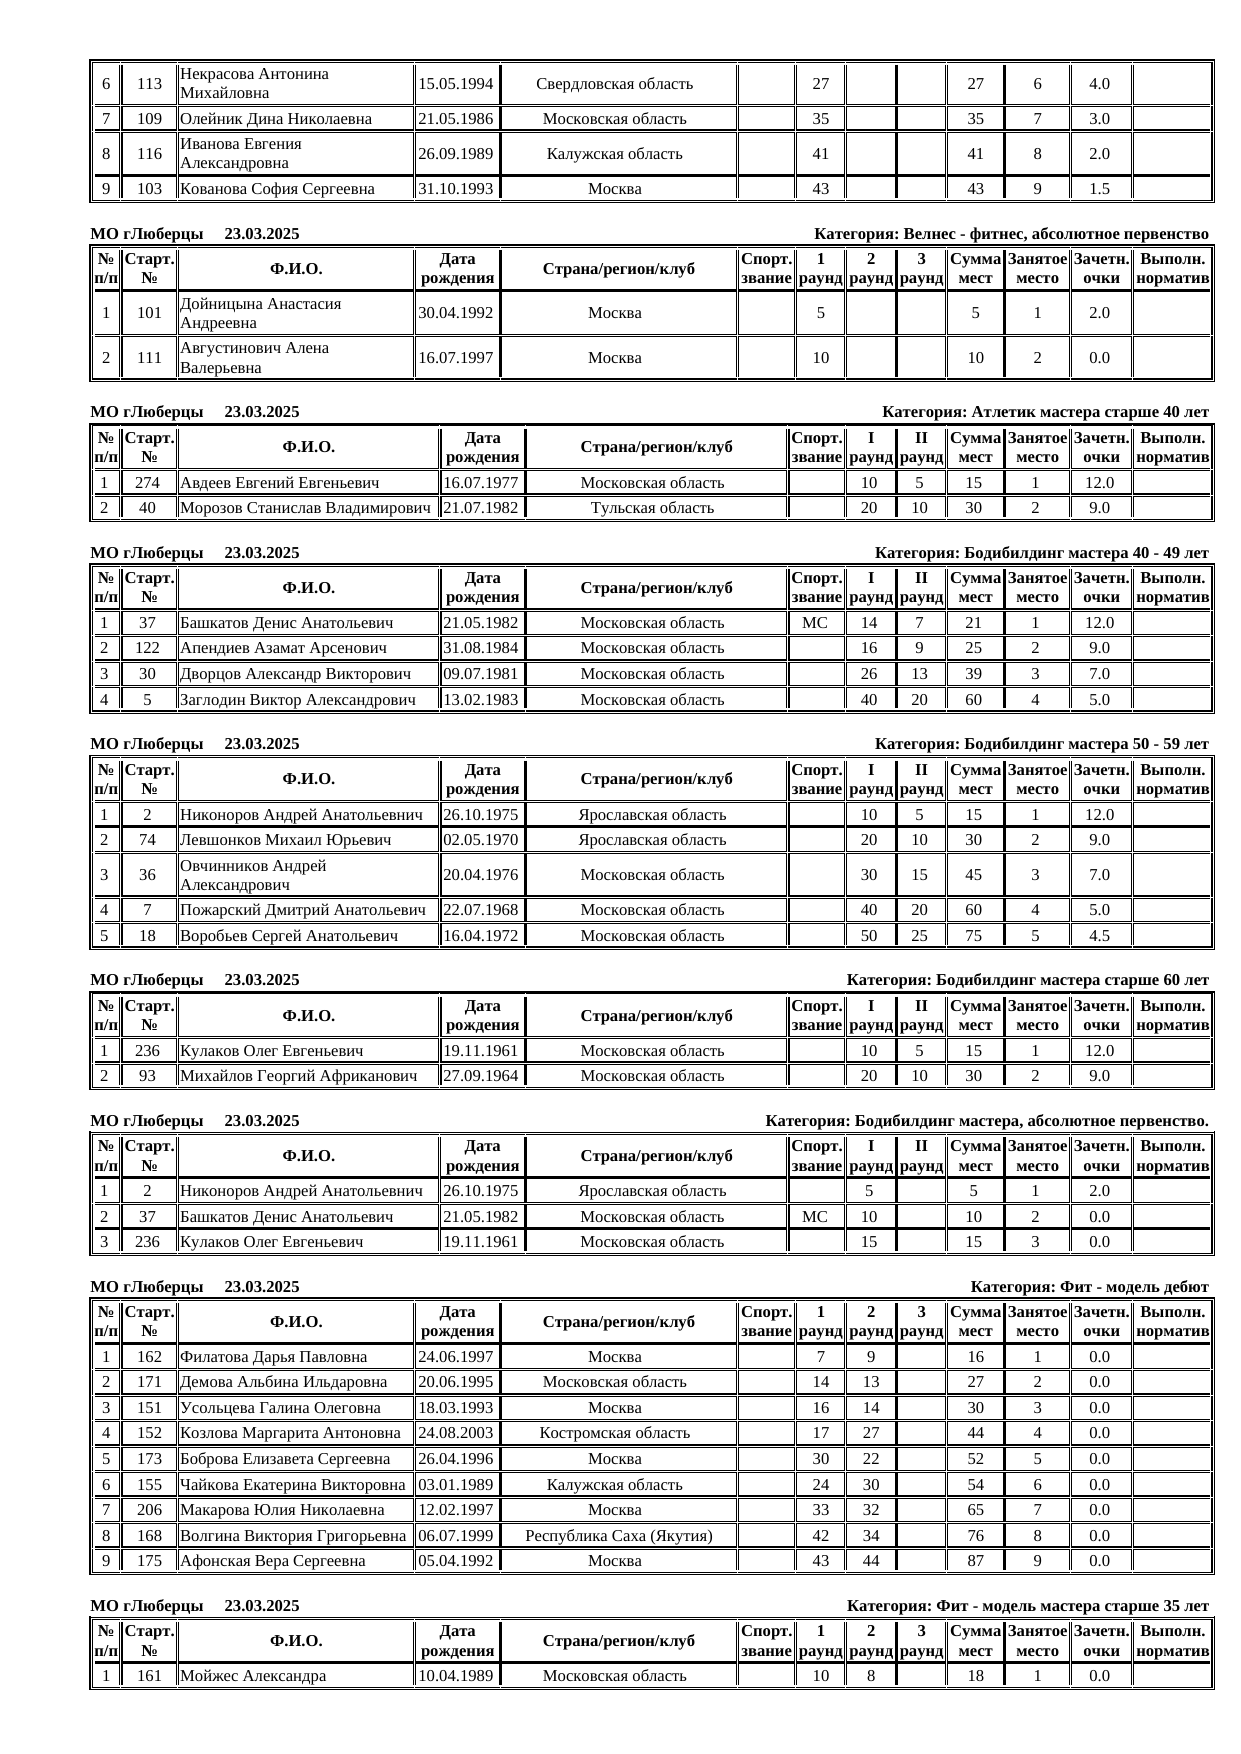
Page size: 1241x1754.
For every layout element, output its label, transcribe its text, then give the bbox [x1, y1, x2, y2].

table_cell [1133, 334, 1212, 378]
table_cell 9.0 [1071, 1065, 1133, 1087]
table_cell 43 [796, 177, 846, 199]
table_cell [1134, 1495, 1212, 1521]
table_cell [1134, 1342, 1211, 1367]
table_header II раунд [896, 758, 947, 799]
table_cell Боброва Елизавета Сергеевна [179, 1448, 413, 1469]
table_cell 1 [93, 1176, 119, 1202]
table_cell 1 [1006, 292, 1069, 333]
table_cell 3 [1004, 1230, 1071, 1253]
table_cell 30 [797, 1448, 844, 1469]
table_cell 60 [948, 899, 1003, 921]
table_cell 4.5 [1071, 924, 1133, 946]
table_cell 3 [1006, 854, 1069, 895]
table_cell [1134, 634, 1212, 659]
table_header Занятое место [1004, 248, 1071, 289]
table_header № п/п [93, 425, 121, 468]
table_cell 31.10.1993 [415, 177, 500, 199]
table_cell [898, 1397, 945, 1418]
table_cell 7 [123, 899, 176, 921]
table_cell 2 [93, 825, 119, 851]
table_cell 0.0 [1072, 1371, 1131, 1393]
table_cell 60 [947, 688, 1004, 710]
table_cell 2 [1004, 1065, 1071, 1087]
table_cell Олейник Дина Николаевна [179, 107, 413, 129]
table_cell 12.0 [1072, 612, 1131, 633]
table_header Спорт. звание [788, 994, 846, 1036]
table_cell 5 [121, 688, 178, 710]
table_header Сумма мест [947, 1135, 1004, 1176]
table_cell 9 [1004, 177, 1071, 199]
table_header Старт. № [121, 994, 178, 1036]
table_cell Московская область [527, 854, 786, 895]
table_cell 17 [797, 1422, 844, 1444]
table_cell [738, 177, 796, 199]
table_cell [896, 337, 947, 378]
table_cell 4.0 [1071, 63, 1133, 104]
table_cell [739, 107, 794, 129]
table_header Спорт. звание [738, 248, 796, 289]
table_header № п/п [93, 1618, 121, 1661]
table_cell 54 [948, 1473, 1003, 1495]
table_cell Ярославская область [527, 803, 786, 825]
table_cell 39 [948, 663, 1003, 684]
table_cell 41 [948, 133, 1003, 174]
table_header Страна/регион/клуб [525, 756, 788, 799]
table_cell Ярославская область [527, 1179, 786, 1202]
table_cell [1134, 1368, 1212, 1393]
table_cell [1134, 825, 1211, 851]
table_cell 111 [121, 337, 178, 378]
table_cell 2 [91, 1202, 121, 1227]
table_cell Чайкова Екатерина Викторовна [179, 1473, 413, 1495]
table_cell [1134, 659, 1212, 684]
table_cell Московская область [527, 663, 786, 684]
table_cell 3 [93, 1393, 119, 1418]
table_cell 1 [91, 1036, 121, 1061]
table_cell 6 [93, 61, 121, 104]
table_cell 27 [796, 63, 846, 104]
table_cell 7 [898, 612, 945, 633]
table_cell 26.10.1975 [442, 803, 524, 825]
table_cell [898, 133, 945, 174]
table_cell Козлова Маргарита Антоновна [179, 1422, 413, 1444]
table_cell 9 [1004, 1550, 1071, 1572]
table_cell 1 [1006, 612, 1069, 633]
table_cell 8 [93, 129, 119, 174]
table_cell Московская область [527, 612, 786, 633]
table_cell [898, 292, 945, 333]
table_header I раунд [846, 1135, 896, 1176]
table_cell 2 [93, 634, 119, 659]
table_cell 21.05.1986 [416, 107, 499, 129]
table_header I раунд [846, 426, 896, 468]
table_cell 2 [1004, 497, 1071, 519]
table_cell 16 [797, 1397, 844, 1418]
table_cell 15 [947, 1230, 1004, 1253]
table_cell [1134, 1176, 1211, 1202]
table_header Страна/регион/клуб [500, 1301, 737, 1342]
table_cell 171 [123, 1371, 176, 1393]
table_cell 15 [948, 1039, 1003, 1061]
table_cell 0.0 [1071, 337, 1133, 378]
table_cell Москва [500, 1550, 737, 1572]
table_cell Иванова Евгения Александровна [179, 133, 413, 174]
table_header Зачетн. очки [1071, 1620, 1133, 1661]
table_cell 1 [1006, 803, 1069, 825]
table_cell 35 [948, 107, 1003, 129]
table_cell 5.0 [1072, 899, 1131, 921]
table_cell 2 [93, 1368, 119, 1393]
table_cell 33 [797, 1499, 844, 1521]
table_cell 7.0 [1072, 663, 1131, 684]
table_cell Башкатов Денис Анатольевич [179, 1205, 438, 1227]
table_cell [739, 1397, 794, 1418]
table_cell 168 [123, 1524, 176, 1546]
table_cell 15 [948, 803, 1003, 825]
table_header МО гЛюберцы 23.03.2025 [89, 969, 502, 991]
table_cell 8 [91, 1521, 121, 1546]
table_cell 18 [121, 924, 178, 946]
table_cell 13 [898, 663, 945, 684]
table_cell 26.04.1996 [416, 1448, 499, 1469]
table_header Дата рождения [440, 426, 525, 468]
table_header Занятое место [1004, 758, 1071, 799]
table_cell [739, 1371, 794, 1393]
table_cell 7.0 [1072, 854, 1131, 895]
table_cell [788, 1230, 846, 1253]
table_cell Михайлов Георгий Африканович [178, 1061, 440, 1087]
table_cell [1134, 895, 1212, 921]
table_cell 5 [93, 1444, 119, 1469]
table_cell 206 [123, 1499, 176, 1521]
table_cell Кулаков Олег Евгеньевич [179, 1039, 438, 1061]
table_header 1 раунд [796, 248, 846, 289]
table_cell 03.01.1989 [416, 1473, 499, 1495]
table_cell 236 [123, 1039, 176, 1061]
table_cell 21.05.1982 [442, 612, 524, 633]
table_cell 27.09.1964 [440, 1065, 525, 1087]
table_cell 8 [1006, 133, 1069, 174]
table_header II раунд [896, 426, 947, 468]
table_cell 2 [1006, 1205, 1069, 1227]
table_cell 12.0 [1072, 1039, 1131, 1061]
table_cell 42 [797, 1524, 844, 1546]
table_cell 13 [847, 1371, 895, 1393]
table_cell 20.04.1976 [442, 854, 524, 895]
table_header МО гЛюберцы 23.03.2025 [89, 1109, 451, 1131]
table_header Выполн. норматив [1133, 758, 1211, 799]
table_cell Московская область [527, 899, 786, 921]
table_header Выполн. норматив [1133, 1301, 1211, 1342]
table_cell 151 [123, 1397, 176, 1418]
table_header Выполн. норматив [1133, 426, 1211, 468]
table_cell 0.0 [1071, 1230, 1133, 1253]
table_cell 74 [123, 828, 176, 851]
table_header Старт. № [121, 1620, 178, 1661]
table_cell 20 [896, 688, 947, 710]
table_cell Афонская Вера Сергеевна [178, 1550, 415, 1572]
table_cell 2 [93, 493, 121, 519]
table_header Занятое место [1004, 1620, 1071, 1661]
table_cell 0.0 [1072, 1499, 1131, 1521]
table_cell 175 [121, 1550, 178, 1572]
table_cell 4 [93, 895, 119, 921]
table_cell [1134, 800, 1212, 825]
table_cell 27 [948, 1371, 1003, 1393]
table_cell 10 [896, 1065, 947, 1087]
table_cell 19.11.1961 [440, 1230, 525, 1253]
table_header Ф.И.О. [178, 248, 415, 289]
table_header Выполн. норматив [1133, 994, 1211, 1036]
table_header МО гЛюберцы 23.03.2025 [89, 222, 480, 244]
table_cell 1.5 [1071, 177, 1133, 199]
table_cell [1133, 104, 1213, 129]
table_cell Овчинников Андрей Александрович [179, 854, 438, 895]
table_cell [790, 637, 844, 659]
table_cell 10 [796, 1664, 846, 1687]
table_cell [898, 1371, 945, 1393]
table_cell 9.0 [1071, 497, 1133, 519]
table_cell [790, 1179, 844, 1202]
table_header Спорт. звание [738, 1620, 796, 1661]
table_cell 16.07.1977 [442, 471, 524, 493]
table_cell 30 [123, 663, 176, 684]
table_cell [1133, 921, 1213, 946]
table_cell 162 [123, 1345, 176, 1367]
table_cell 6 [1004, 63, 1071, 104]
table_cell [1133, 1521, 1213, 1546]
table_header Ф.И.О. [178, 756, 440, 799]
table_header Старт. № [121, 1301, 178, 1342]
table_cell 14 [847, 612, 895, 633]
table_header Спорт. звание [788, 758, 846, 799]
table_header Зачетн. очки [1071, 248, 1133, 289]
table_cell 8 [1006, 1524, 1069, 1546]
table_cell [788, 688, 846, 710]
table_header Занятое место [1004, 994, 1071, 1036]
table_cell 9 [847, 1345, 895, 1367]
table_cell 2 [1006, 1371, 1069, 1393]
table_header Категория: Бодибилдинг мастера 40 - 49 лет [523, 541, 1211, 563]
table_cell 10 [898, 828, 945, 851]
table_cell 41 [797, 133, 844, 174]
table_header Категория: Бодибилдинг мастера старше 60 лет [502, 969, 1211, 991]
table_header Сумма мест [947, 567, 1004, 608]
table_cell [1134, 129, 1212, 174]
table_cell Москва [500, 177, 737, 199]
table_cell 20.06.1995 [416, 1371, 499, 1393]
table_header Зачетн. очки [1071, 1135, 1133, 1176]
table_cell Филатова Дарья Павловна [179, 1345, 413, 1367]
table_cell [1133, 493, 1212, 519]
table_cell Московская область [502, 107, 736, 129]
table_cell Кованова София Сергеевна [178, 177, 415, 199]
table_cell 9 [898, 637, 945, 659]
table_cell [1134, 289, 1211, 333]
table_cell 3 [1006, 1397, 1069, 1418]
table_cell 5.0 [1071, 688, 1133, 710]
table_cell Московская область [500, 1664, 737, 1687]
table_header Выполн. норматив [1133, 1620, 1211, 1661]
table_cell [739, 1473, 794, 1495]
table_cell 20 [847, 828, 895, 851]
table_header Дата рождения [415, 1620, 500, 1661]
table_cell 7 [1006, 107, 1069, 129]
table_cell Дворцов Александр Викторович [179, 663, 438, 684]
table_cell 7 [797, 1345, 844, 1367]
table_cell 4 [93, 1419, 119, 1444]
table_cell [847, 292, 895, 333]
table_cell 5 [847, 1179, 895, 1202]
table_header Страна/регион/клуб [500, 248, 737, 289]
table_cell 76 [948, 1524, 1003, 1546]
table_cell Ярославская область [527, 828, 786, 851]
table_cell 4 [93, 685, 121, 710]
table_header Занятое место [1004, 1301, 1071, 1342]
table_header Сумма мест [947, 1301, 1004, 1342]
table_cell 5 [1004, 924, 1071, 946]
table_cell Московская область [527, 1039, 786, 1061]
table_cell [846, 63, 896, 104]
table_cell Москва [502, 1397, 736, 1418]
table_cell Московская область [525, 685, 788, 710]
table_cell Московская область [527, 637, 786, 659]
table_cell 0.0 [1072, 1397, 1131, 1418]
table_cell 2 [123, 1179, 176, 1202]
table_cell 12.0 [1072, 471, 1131, 493]
table_cell 15.05.1994 [415, 63, 500, 104]
table_header Сумма мест [947, 426, 1004, 468]
table_cell 20 [898, 899, 945, 921]
table_cell [898, 1179, 945, 1202]
table_cell 3 [1006, 663, 1069, 684]
table_cell 24 [797, 1473, 844, 1495]
table_cell [1133, 1036, 1213, 1061]
table_cell Московская область [525, 921, 788, 946]
table_cell Некрасова Антонина Михайловна [178, 63, 415, 104]
table_header Занятое место [1004, 426, 1071, 468]
table_header II раунд [896, 1135, 947, 1176]
table_cell МС [790, 1205, 844, 1227]
table_cell [738, 1550, 796, 1572]
table_cell Воробьев Сергей Анатольевич [178, 921, 440, 946]
table_cell 25 [948, 637, 1003, 659]
table_cell [790, 663, 844, 684]
table_cell [896, 1230, 947, 1253]
table_cell 236 [121, 1230, 178, 1253]
table_cell Демова Альбина Ильдаровна [179, 1371, 413, 1393]
table_cell 93 [121, 1065, 178, 1087]
table_cell 7 [1006, 1499, 1069, 1521]
table_cell 122 [123, 637, 176, 659]
table_cell 30 [947, 497, 1004, 519]
table_cell [1133, 1202, 1213, 1227]
table_cell 45 [948, 854, 1003, 895]
table_cell Москва [502, 1448, 736, 1469]
table_cell Москва [500, 337, 737, 378]
table_header Зачетн. очки [1071, 567, 1133, 608]
table_cell 5 [948, 1179, 1003, 1202]
table_cell Кулаков Олег Евгеньевич [178, 1230, 440, 1253]
table_cell [739, 1499, 794, 1521]
table_cell Тульская область [525, 493, 788, 519]
table_cell 22.07.1968 [442, 899, 524, 921]
table_cell [1133, 174, 1211, 199]
table_header Старт. № [121, 758, 178, 799]
table_cell 16.04.1972 [440, 924, 525, 946]
table_header I раунд [846, 567, 896, 608]
table_cell [896, 63, 947, 104]
table_cell 50 [846, 924, 896, 946]
table_cell [898, 1448, 945, 1469]
table_cell [788, 924, 846, 946]
table_cell 9 [93, 1546, 121, 1572]
table_header № п/п [93, 993, 121, 1036]
table_cell 43 [947, 177, 1004, 199]
table_cell 25 [896, 924, 947, 946]
table_cell [846, 337, 896, 378]
table_cell [739, 292, 794, 333]
table_cell 35 [797, 107, 844, 129]
table_header II раунд [896, 567, 947, 608]
table_cell [1134, 1393, 1212, 1418]
table_cell 09.07.1981 [442, 663, 524, 684]
table_cell 22 [847, 1448, 895, 1469]
table_cell Республика Саха (Якутия) [502, 1524, 736, 1546]
table_cell 40 [121, 497, 178, 519]
table_cell Никоноров Андрей Анатольевнич [179, 803, 438, 825]
table_cell [896, 1664, 947, 1687]
table_cell 109 [123, 107, 176, 129]
table_header Дата рождения [440, 994, 525, 1036]
table_cell 24.08.2003 [416, 1422, 499, 1444]
table_cell Макарова Юлия Николаевна [179, 1499, 413, 1521]
table_cell 9 [93, 174, 121, 199]
table_cell 0.0 [1072, 1524, 1131, 1546]
table_cell 2 [93, 334, 121, 378]
table_cell Москва [502, 1345, 736, 1367]
table_cell 10 [847, 1205, 895, 1227]
table_cell 0.0 [1071, 1664, 1133, 1687]
table_header Дата рождения [440, 758, 525, 799]
table_cell 44 [846, 1550, 896, 1572]
table_header Дата рождения [440, 1135, 525, 1176]
table_cell 12.02.1997 [416, 1499, 499, 1521]
table_header Занятое место [1004, 567, 1071, 608]
table_header Категория: Бодибилдинг мастера, абсолютное первенство. [451, 1109, 1211, 1131]
table_cell Дойницына Анастасия Андреевна [179, 292, 413, 333]
table_cell Калужская область [502, 133, 736, 174]
table_cell 1 [93, 608, 119, 633]
table_cell 2 [1004, 337, 1071, 378]
table_cell 32 [847, 1499, 895, 1521]
table_header Спорт. звание [788, 426, 846, 468]
table_header 3 раунд [896, 1301, 947, 1342]
table_cell 52 [948, 1448, 1003, 1469]
table_header Страна/регион/клуб [525, 1133, 788, 1176]
table_cell 21.05.1982 [441, 1205, 524, 1227]
table_cell 1 [1006, 471, 1069, 493]
table_cell 4 [1006, 899, 1069, 921]
table_header Зачетн. очки [1071, 758, 1133, 799]
table_header Ф.И.О. [178, 425, 440, 468]
table_cell [1133, 63, 1211, 104]
table_cell 10 [796, 337, 846, 378]
table_header Старт. № [121, 426, 178, 468]
table_cell [790, 854, 844, 895]
table_cell 30 [948, 1397, 1003, 1418]
table_cell 02.05.1970 [442, 828, 524, 851]
table_cell Московская область [527, 471, 786, 493]
table_cell 0.0 [1072, 1473, 1131, 1495]
table_cell [898, 1524, 945, 1546]
table_header МО гЛюберцы 23.03.2025 [89, 733, 523, 755]
table_cell 30.04.1992 [416, 292, 499, 333]
table_cell 1 [1004, 1664, 1071, 1687]
table_header 2 раунд [846, 1620, 896, 1661]
table_header Выполн. норматив [1133, 1135, 1211, 1176]
table_header МО гЛюберцы 23.03.2025 [89, 1594, 502, 1616]
table_header Ф.И.О. [178, 565, 440, 608]
table_cell 21 [948, 612, 1003, 633]
table_cell Заглодин Виктор Александрович [178, 685, 440, 710]
table_cell 3 [93, 659, 119, 684]
table_cell 37 [123, 612, 176, 633]
table_cell [846, 177, 896, 199]
table_cell 05.04.1992 [415, 1550, 500, 1572]
table_header Занятое место [1004, 1135, 1071, 1176]
table_header Сумма мест [947, 1620, 1004, 1661]
table_header Сумма мест [947, 994, 1004, 1036]
table_cell 5 [898, 803, 945, 825]
table_header 3 раунд [896, 248, 947, 289]
table_cell Москва [502, 1499, 736, 1521]
table_header 1 раунд [796, 1301, 846, 1342]
table_cell [847, 133, 895, 174]
table_cell 116 [123, 133, 176, 174]
table_cell 31.08.1984 [442, 637, 524, 659]
table_cell 0.0 [1072, 1422, 1131, 1444]
table_header Выполн. норматив [1133, 567, 1211, 608]
table_cell Усольцева Галина Олеговна [179, 1397, 413, 1418]
table_cell 8 [846, 1664, 896, 1687]
table_cell [1134, 1470, 1212, 1495]
table_cell [1133, 1661, 1211, 1687]
table_cell 7 [91, 104, 121, 129]
table_cell 0.0 [1072, 1205, 1131, 1227]
table_cell 1 [93, 800, 119, 825]
table_cell 10 [948, 1205, 1003, 1227]
table_cell 14 [797, 1371, 844, 1393]
table_cell 87 [947, 1550, 1004, 1572]
table_header Страна/регион/клуб [525, 425, 788, 468]
table_cell 18.03.1993 [416, 1397, 499, 1418]
table_cell 2 [93, 1061, 121, 1087]
table_cell 10 [847, 803, 895, 825]
table_cell [790, 1039, 844, 1061]
table_header Старт. № [121, 1135, 178, 1176]
table_cell 2 [1006, 637, 1069, 659]
table_cell 3.0 [1072, 107, 1131, 129]
table_cell Калужская область [502, 1473, 736, 1495]
table_header Страна/регион/клуб [500, 1620, 737, 1661]
table_cell [790, 803, 844, 825]
table_cell 5 [948, 292, 1003, 333]
table_cell 26 [847, 663, 895, 684]
table_cell 1 [1006, 1179, 1069, 1202]
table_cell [178, 1664, 415, 1687]
table_cell 0.0 [1071, 1550, 1133, 1572]
table_header Категория: Велнес - фитнес, абсолютное первенство [480, 222, 1211, 244]
table_header I раунд [846, 994, 896, 1036]
table_header Зачетн. очки [1071, 426, 1133, 468]
table_cell 06.07.1999 [416, 1524, 499, 1546]
table_cell 20 [846, 497, 896, 519]
table_cell 10 [847, 1039, 895, 1061]
table_cell 26.09.1989 [416, 133, 499, 174]
table_cell 16 [847, 637, 895, 659]
table_cell 75 [947, 924, 1004, 946]
table_cell 20 [846, 1065, 896, 1087]
table_cell 30 [947, 1065, 1004, 1087]
table_cell Апендиев Азамат Арсенович [179, 637, 438, 659]
table_cell Волгина Виктория Григорьевна [179, 1524, 413, 1546]
table_cell 10.04.1989 [415, 1664, 500, 1687]
table_header Ф.И.О. [178, 1620, 415, 1661]
table_header 2 раунд [846, 1301, 896, 1342]
table_cell 10 [896, 497, 947, 519]
table_cell 6 [93, 1470, 119, 1495]
table_cell 4 [1006, 1422, 1069, 1444]
table_cell 103 [121, 177, 178, 199]
table_cell 155 [123, 1473, 176, 1495]
table_cell 30 [948, 828, 1003, 851]
table_header Спорт. звание [788, 1135, 846, 1176]
table_cell [896, 1550, 947, 1572]
table_cell 1 [93, 289, 119, 333]
table_header II раунд [896, 994, 947, 1036]
table_header МО гЛюберцы 23.03.2025 [89, 541, 523, 563]
table_cell [1134, 608, 1212, 633]
table_header № п/п [91, 756, 121, 799]
table_cell Московская область [525, 1227, 788, 1253]
table_cell 0.0 [1072, 1448, 1131, 1469]
table_cell 1 [91, 468, 121, 493]
table_header Зачетн. очки [1071, 1301, 1133, 1342]
table_cell 26.10.1975 [441, 1179, 524, 1202]
table_cell 10 [947, 337, 1004, 378]
table_cell [788, 497, 846, 519]
table_cell 40 [847, 899, 895, 921]
table_cell [1133, 1546, 1212, 1572]
table_cell 36 [123, 854, 176, 895]
table_cell [738, 337, 796, 378]
table_cell 30 [847, 854, 895, 895]
table_cell [790, 899, 844, 921]
table_cell 173 [123, 1448, 176, 1469]
table_header Старт. № [121, 248, 178, 289]
table_header Выполн. норматив [1133, 248, 1211, 289]
table_header № п/п [93, 565, 121, 608]
table_cell Левшонков Михаил Юрьевич [179, 828, 438, 851]
table_cell 152 [123, 1422, 176, 1444]
table_cell 1 [93, 1661, 121, 1687]
table_cell 15 [948, 471, 1003, 493]
table_cell [739, 1524, 794, 1546]
table_cell 9.0 [1072, 637, 1131, 659]
table_cell 113 [121, 63, 178, 104]
table_header Ф.И.О. [178, 993, 440, 1036]
table_cell 40 [846, 688, 896, 710]
table_cell 34 [847, 1524, 895, 1546]
table_cell 5 [91, 921, 121, 946]
table_cell 27 [847, 1422, 895, 1444]
table_cell [847, 107, 895, 129]
table_header Категория: Фит - модель мастера старше 35 лет [502, 1594, 1211, 1616]
table_cell 12.0 [1072, 803, 1131, 825]
table_cell 3 [91, 851, 121, 895]
table_cell 10 [847, 471, 895, 493]
table_cell 274 [123, 471, 176, 493]
table_cell 4 [1004, 688, 1071, 710]
table_header Категория: Атлетик мастера старше 40 лет [529, 401, 1211, 423]
table_header № п/п [93, 1299, 121, 1342]
table_cell Морозов Станислав Владимирович [178, 493, 440, 519]
table_header Дата рождения [415, 1301, 500, 1342]
table_cell [898, 1422, 945, 1444]
table_cell Московская область [502, 1371, 736, 1393]
table_cell 2.0 [1072, 1179, 1131, 1202]
table_header 3 раунд [896, 1620, 947, 1661]
table_cell МС [790, 612, 844, 633]
table_header Зачетн. очки [1071, 994, 1133, 1036]
table_cell [896, 177, 947, 199]
table_cell 19.11.1961 [442, 1039, 524, 1061]
table_cell Никоноров Андрей Анатольевнич [179, 1179, 438, 1202]
table_header Дата рождения [440, 567, 525, 608]
table_cell 65 [948, 1499, 1003, 1521]
table_cell 1 [93, 1342, 119, 1367]
table_cell Пожарский Дмитрий Анатольевич [179, 899, 438, 921]
table_cell Костромская область [502, 1422, 736, 1444]
table_cell 0.0 [1072, 1345, 1131, 1367]
table_cell [898, 1499, 945, 1521]
table_cell [1134, 1419, 1212, 1444]
table_cell 27 [947, 63, 1004, 104]
table_cell [738, 63, 796, 104]
table_cell 18 [947, 1664, 1004, 1687]
table_cell 7 [93, 1495, 119, 1521]
table_cell [898, 107, 945, 129]
table_cell 37 [123, 1205, 176, 1227]
table_cell 161 [121, 1664, 178, 1687]
table_cell 14 [847, 1397, 895, 1418]
table_header № п/п [93, 1133, 121, 1176]
table_cell Августинович Алена Валерьевна [178, 337, 415, 378]
table_cell [788, 1065, 846, 1087]
table_cell Башкатов Денис Анатольевич [179, 612, 438, 633]
table_cell 1 [1006, 1345, 1069, 1367]
table_cell [1133, 1061, 1212, 1087]
table_header МО гЛюберцы 23.03.2025 [89, 401, 528, 423]
table_cell 3 [93, 1227, 121, 1253]
table_cell 5 [797, 292, 844, 333]
table_header 2 раунд [846, 248, 896, 289]
table_header Дата рождения [415, 248, 500, 289]
table_cell 9.0 [1072, 828, 1131, 851]
table_header Страна/регион/клуб [525, 993, 788, 1036]
table_header 1 раунд [796, 1620, 846, 1661]
table_cell 43 [796, 1550, 846, 1572]
table_header Сумма мест [947, 758, 1004, 799]
table_cell 13.02.1983 [440, 688, 525, 710]
table_header Ф.И.О. [178, 1301, 415, 1342]
table_cell 44 [948, 1422, 1003, 1444]
table_cell 21.07.1982 [440, 497, 525, 519]
table_cell 6 [1006, 1473, 1069, 1495]
table_cell 30 [847, 1473, 895, 1495]
table_cell [739, 133, 794, 174]
table_cell 2 [123, 803, 176, 825]
table_cell 15 [898, 854, 945, 895]
table_cell 5 [898, 471, 945, 493]
table_cell [739, 1448, 794, 1469]
table_header Ф.И.О. [178, 1135, 440, 1176]
table_header № п/п [93, 246, 121, 289]
table_cell Свердловская область [500, 63, 737, 104]
table_header Категория: Фит - модель дебют [614, 1275, 1211, 1297]
table_cell 24.06.1997 [416, 1345, 499, 1367]
table_cell [739, 1345, 794, 1367]
table_cell [1133, 685, 1212, 710]
table_cell [1133, 851, 1213, 895]
table_cell [739, 1422, 794, 1444]
table_cell [1133, 468, 1213, 493]
table_cell [898, 1345, 945, 1367]
table_header Спорт. звание [788, 567, 846, 608]
table_header Спорт. звание [738, 1301, 796, 1342]
table_cell [790, 828, 844, 851]
table_cell [1134, 1444, 1212, 1469]
table_cell 2.0 [1072, 133, 1131, 174]
table_cell Авдеев Евгений Евгеньевич [179, 471, 438, 493]
table_header МО гЛюберцы 23.03.2025 [89, 1275, 613, 1297]
table_cell 5 [898, 1039, 945, 1061]
table_header Категория: Бодибилдинг мастера 50 - 59 лет [523, 733, 1211, 755]
table_cell 15 [846, 1230, 896, 1253]
table_header I раунд [846, 758, 896, 799]
table_cell 2 [1006, 828, 1069, 851]
table_cell [898, 1473, 945, 1495]
table_cell 101 [123, 292, 176, 333]
table_cell Московская область [525, 1061, 788, 1087]
table_cell [738, 1664, 796, 1687]
table_header Страна/регион/клуб [525, 565, 788, 608]
table_cell [1133, 1227, 1211, 1253]
table_cell [898, 1205, 945, 1227]
table_header Сумма мест [947, 248, 1004, 289]
table_cell [790, 471, 844, 493]
table_cell 5 [1006, 1448, 1069, 1469]
table_cell 16 [948, 1345, 1003, 1367]
table_cell Москва [502, 292, 736, 333]
table_cell 16.07.1997 [415, 337, 500, 378]
table_header Старт. № [121, 567, 178, 608]
table_cell Московская область [527, 1205, 786, 1227]
table_cell 2.0 [1072, 292, 1131, 333]
table_cell 1 [1006, 1039, 1069, 1061]
